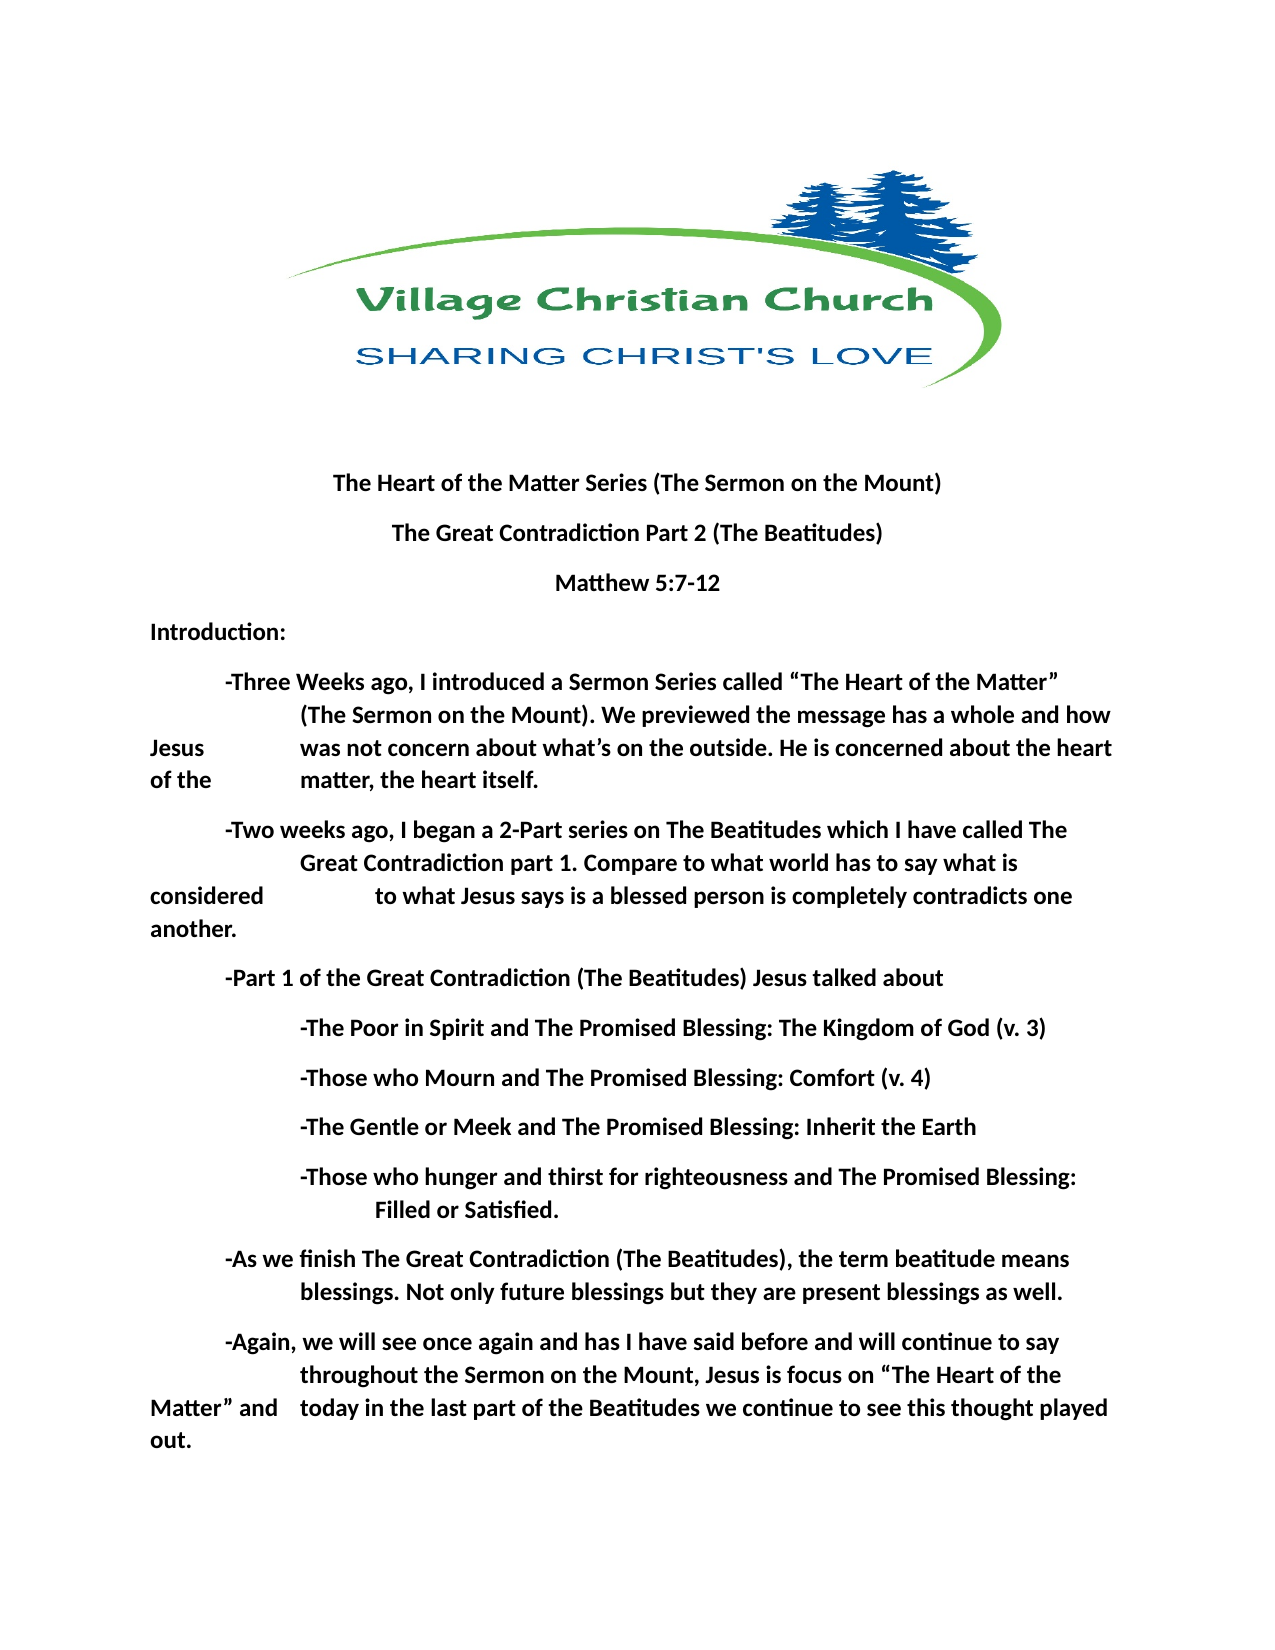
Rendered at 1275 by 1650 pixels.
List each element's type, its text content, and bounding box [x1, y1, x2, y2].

text -As we finish The Great Contradiction (The Beatitudes), the term beatitude means blessings. Not only future blessings but they are present blessings as well. [150, 1243, 1125, 1307]
text -Three Weeks ago, I introduced a Sermon Series called “The Heart of the Matter” (The Sermon on the Mount). We previewed the message has a whole and how Jesus was not concern about what’s on the outside. He is concerned about the heart of the matter, the heart itself. [150, 666, 1125, 795]
text -The Poor in Spirit and The Promised Blessing: The Kingdom of God (v. 3) [150, 1012, 1125, 1043]
text -Two weeks ago, I began a 2-Part series on The Beatitudes which I have called The Great Contradiction part 1. Compare to what world has to say what is considered to what Jesus says is a blessed person is completely contradicts one another. [150, 814, 1125, 943]
text The Heart of the Matter Series (The Sermon on the Mount) [150, 468, 1125, 498]
text The Great Contradiction Part 2 (The Beatitudes) [150, 517, 1125, 548]
text -Again, we will see once again and has I have said before and will continue to say throughout the Sermon on the Mount, Jesus is focus on “The Heart of the Matter” and today in the last part of the Beatitudes we continue to see this thought played out. [150, 1326, 1125, 1455]
text -Those who hunger and thirst for righteousness and The Promised Blessing: Filled or Satisfied. [150, 1161, 1125, 1224]
text Matthew 5:7-12 [150, 567, 1125, 597]
text -Those who Mourn and The Promised Blessing: Comfort (v. 4) [150, 1062, 1125, 1092]
picture [150, 150, 1129, 449]
text Introduction: [150, 616, 1125, 647]
text -The Gentle or Meek and The Promised Blessing: Inherit the Earth [150, 1111, 1125, 1142]
text -Part 1 of the Great Contradiction (The Beatitudes) Jesus talked about [150, 963, 1125, 993]
